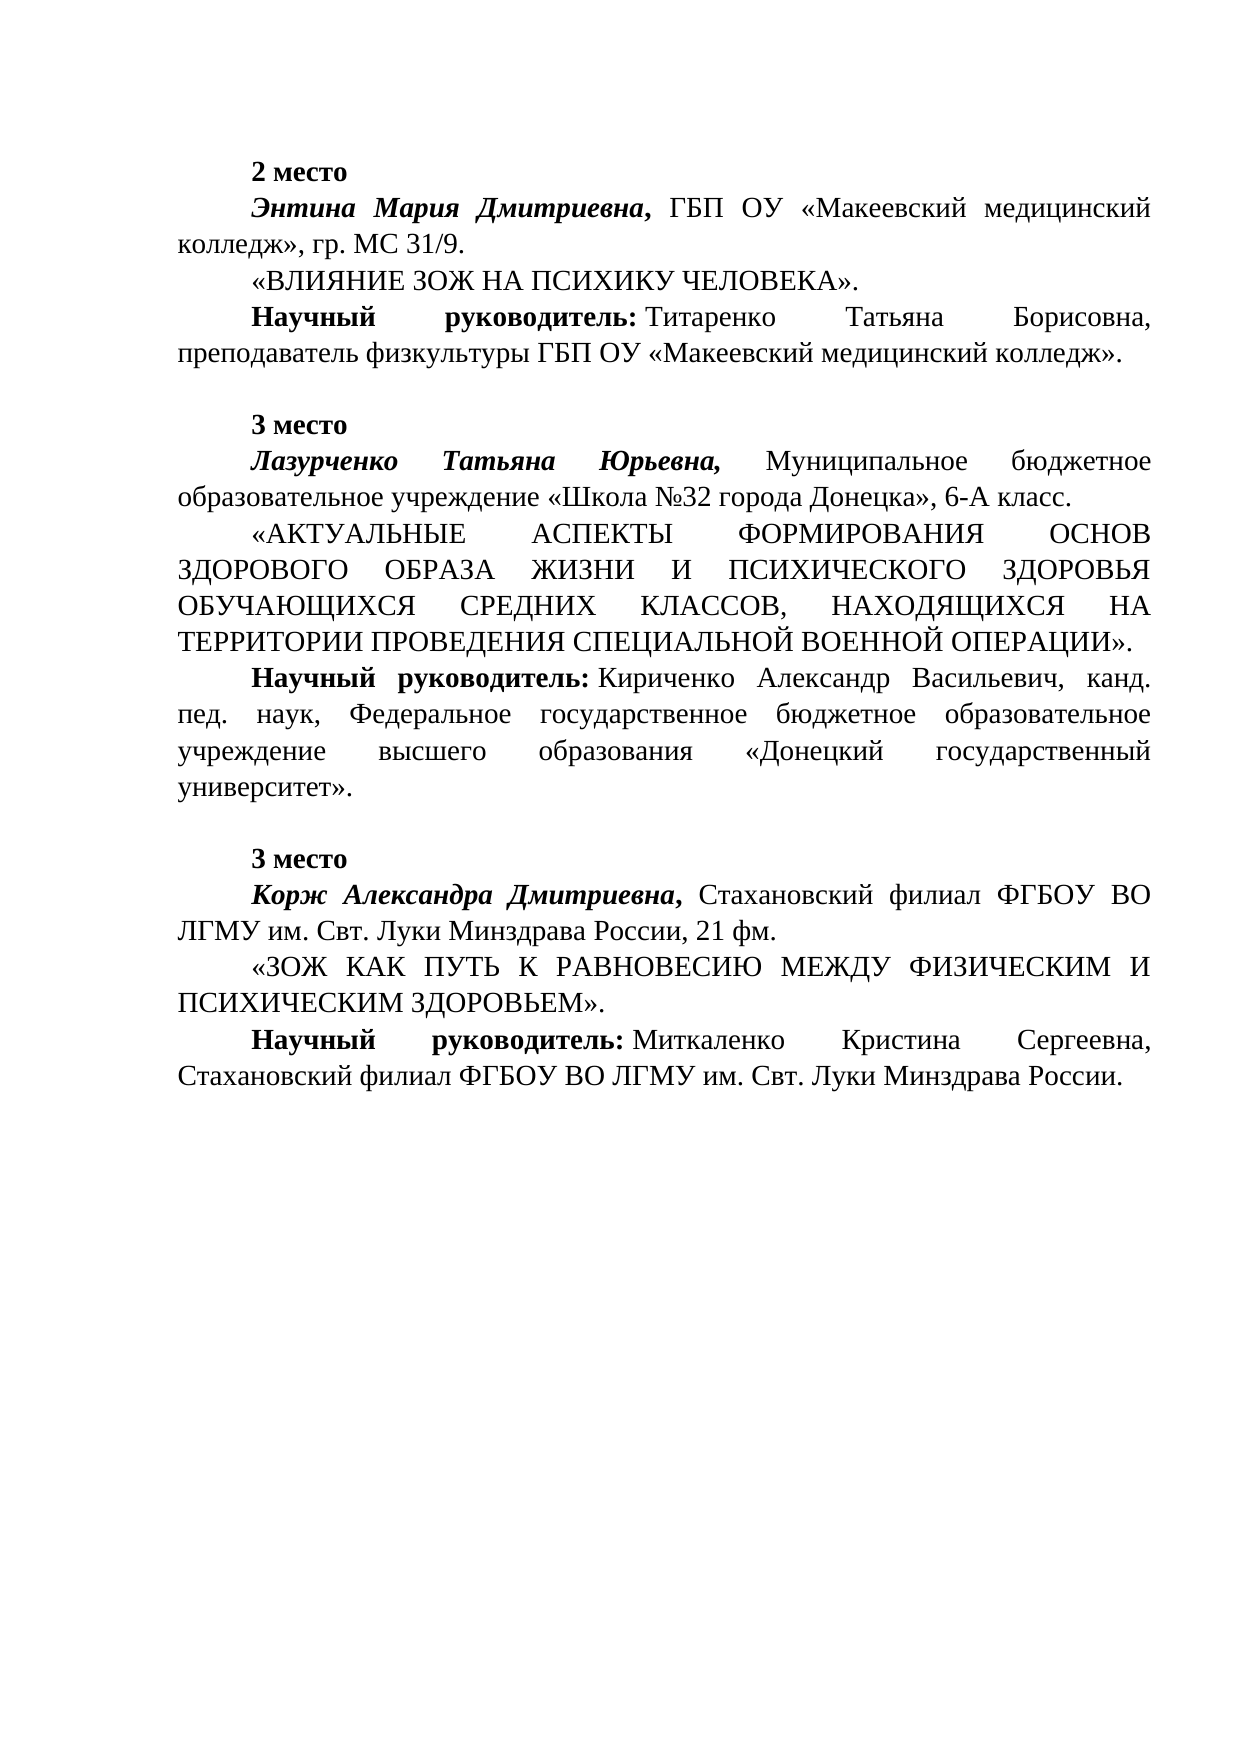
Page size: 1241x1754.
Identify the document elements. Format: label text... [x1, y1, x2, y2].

text 3 место [177, 841, 1152, 874]
text «АКТУАЛЬНЫЕ АСПЕКТЫ ФОРМИРОВАНИЯ ОСНОВ ЗДОРОВОГО ОБРАЗА ЖИЗНИ И ПСИХИЧЕСКОГО ЗДОРОВЬЯ ОБУЧАЮЩИХСЯ СРЕДНИХ КЛАССОВ, НАХОДЯЩИХСЯ НА ТЕРРИТОРИИ ПРОВЕДЕНИЯ СПЕЦИАЛЬНОЙ ВОЕННОЙ ОПЕРАЦИИ». [177, 516, 1152, 658]
text Научный руководитель: Кириченко Александр Васильевич, канд. пед. наук, Федеральное государственное бюджетное образовательное учреждение высшего образования «Донецкий государственный университет». [177, 660, 1152, 802]
text Корж Александра Дмитриевна, Стахановский филиал ФГБОУ ВО ЛГМУ им. Свт. Луки Минздрава России, 21 фм. [177, 877, 1152, 947]
text Энтина Мария Дмитриевна, ГБП ОУ «Макеевский медицинский колледж», гр. МС 31/9. [177, 190, 1152, 260]
text «ЗОЖ КАК ПУТЬ К РАВНОВЕСИЮ МЕЖДУ ФИЗИЧЕСКИМ И ПСИХИЧЕСКИМ ЗДОРОВЬЕМ». [177, 949, 1152, 1019]
text 3 место [177, 407, 1152, 441]
text Научный руководитель: Титаренко Татьяна Борисовна, преподаватель физкультуры ГБП ОУ «Макеевский медицинский колледж». [177, 299, 1152, 368]
text «ВЛИЯНИЕ ЗОЖ НА ПСИХИКУ ЧЕЛОВЕКА». [177, 263, 1152, 296]
text Лазурченко Татьяна Юрьевна, Муниципальное бюджетное образовательное учреждение «Школа №32 города Донецка», 6-А класс. [177, 443, 1152, 513]
text Научный руководитель: Миткаленко Кристина Сергеевна, Стахановский филиал ФГБОУ ВО ЛГМУ им. Свт. Луки Минздрава России. [177, 1022, 1152, 1091]
text 2 место [177, 154, 1152, 188]
